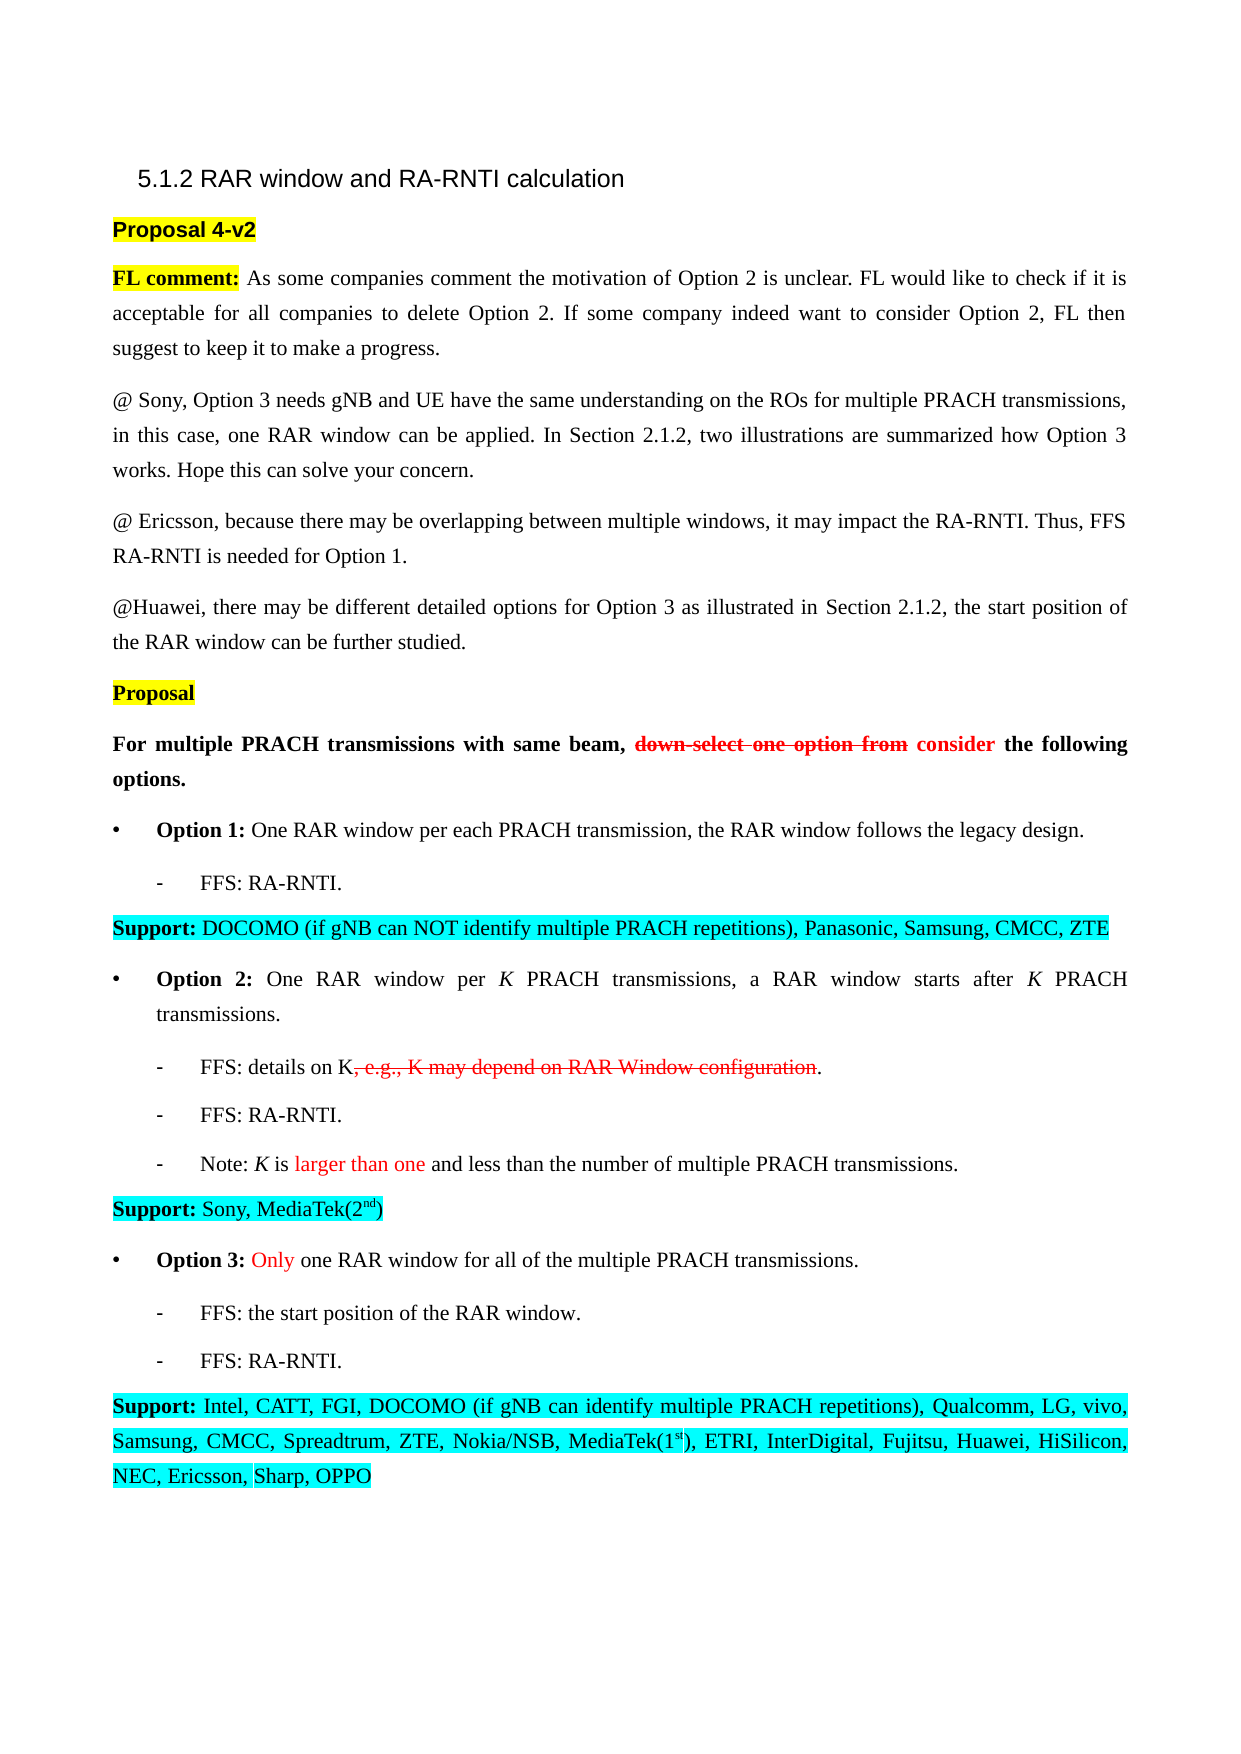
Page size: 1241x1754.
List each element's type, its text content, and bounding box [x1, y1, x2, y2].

subtitle 5.1.2 RAR window and RA-RNTI calculation [112, 162, 1128, 194]
list FFS: details on K, e.g., K may depend on RAR Window configuration. [156, 1051, 1128, 1081]
text @ Ericsson, because there may be overlapping between multiple windows, it may impact the RA-RNTI. Thus, FFS RA-RNTI is needed for Option 1. [112, 504, 1128, 572]
text FL comment: As some companies comment the motivation of Option 2 is unclear. FL would like to check if it is acceptable for all companies to delete Option 2. If some company indeed want to consider Option 2, FL then suggest to keep it to make a progress. [112, 262, 1128, 364]
text @Huawei, there may be different detailed options for Option 3 as illustrated in Section 2.1.2, the start position of the RAR window can be further studied. [112, 590, 1128, 658]
text Support: DOCOMO (if gNB can NOT identify multiple PRACH repetitions), Panasonic, Samsung, CMCC, ZTE [112, 911, 1128, 944]
list FFS: RA-RNTI. [156, 867, 1128, 897]
list FFS: RA-RNTI. [156, 1099, 1128, 1129]
subtitle Proposal 4-v2 [112, 213, 1128, 246]
text Support: Intel, CATT, FGI, DOCOMO (if gNB can identify multiple PRACH repetitions), Qualcomm, LG, vivo, Samsung, CMCC, Spreadtrum, ZTE, Nokia/NSB, MediaTek(1st), ETRI, InterDigital, Fujitsu, Huawei, HiSilicon, NEC, Ericsson, Sharp, OPPO [112, 1389, 1128, 1492]
text @ Sony, Option 3 needs gNB and UE have the same understanding on the ROs for multiple PRACH transmissions, in this case, one RAR window can be applied. In Section 2.1.2, two illustrations are summarized how Option 3 works. Hope this can solve your concern. [112, 383, 1128, 485]
list Option 1: One RAR window per each PRACH transmission, the RAR window follows the legacy design. [112, 814, 1128, 846]
text Proposal [112, 676, 1128, 709]
list FFS: the start position of the RAR window. [156, 1296, 1128, 1326]
list FFS: RA-RNTI. [156, 1345, 1128, 1374]
text For multiple PRACH transmissions with same beam, down-select one option from consider the following options. [112, 727, 1128, 795]
text Support: Sony, MediaTek(2nd) [112, 1192, 1128, 1224]
list Note: K is larger than one and less than the number of multiple PRACH transmissions. [156, 1147, 1128, 1177]
list Option 2: One RAR window per K PRACH transmissions, a RAR window starts after K PRACH transmissions. [112, 963, 1128, 1030]
list Option 3: Only one RAR window for all of the multiple PRACH transmissions. [112, 1243, 1128, 1276]
